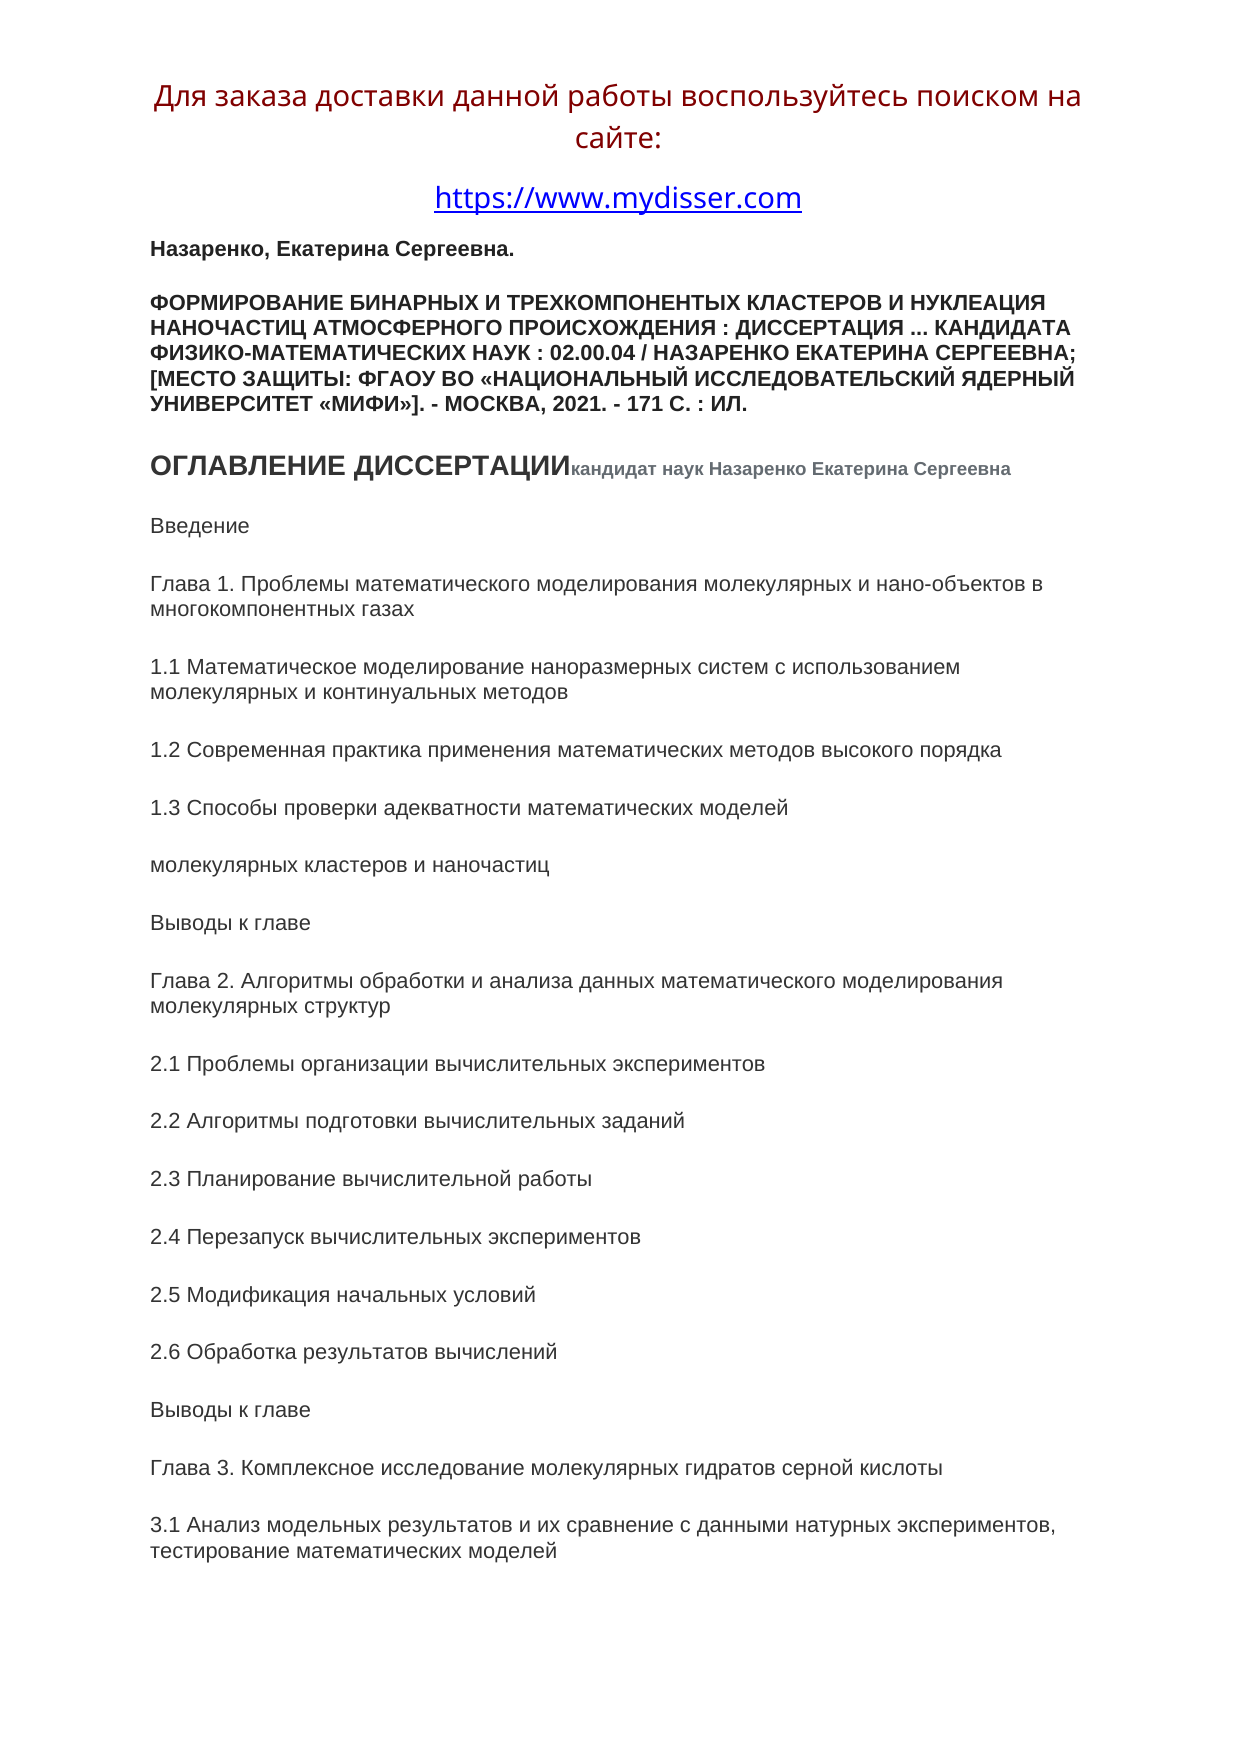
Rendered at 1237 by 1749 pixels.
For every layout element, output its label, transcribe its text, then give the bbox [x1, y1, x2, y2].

text 3.1 Анализ модельных результатов и их сравнение с данными натурных экспериментов, тестирование математических моделей [150, 1512, 1086, 1563]
text 1.3 Способы проверки адекватности математических моделей [150, 794, 1086, 820]
text 2.5 Модификация начальных условий [150, 1281, 1086, 1307]
text Глава 3. Комплексное исследование молекулярных гидратов серной кислоты [150, 1454, 1086, 1480]
subtitle Формирование бинарных и трехкомпонентых кластеров и нуклеация наночастиц атмосферного происхождения : диссертация ... кандидата физико-математических наук : 02.00.04 / Назаренко Екатерина Сергеевна; [Место защиты: ФГАОУ ВО «Национальный исследовательский ядерный университет «МИФИ»]. - Москва, 2021. - 171 с. : ил. [150, 290, 1086, 416]
text 2.4 Перезапуск вычислительных экспериментов [150, 1224, 1086, 1249]
text Выводы к главе [150, 910, 1086, 935]
text 2.6 Обработка результатов вычислений [150, 1339, 1086, 1364]
text Глава 2. Алгоритмы обработки и анализа данных математического моделирования молекулярных структур [150, 968, 1086, 1018]
text 1.1 Математическое моделирование наноразмерных систем с использованием молекулярных и континуальных методов [150, 654, 1086, 704]
text Выводы к главе [150, 1397, 1086, 1422]
text 1.2 Современная практика применения математических методов высокого порядка [150, 737, 1086, 762]
text Глава 1. Проблемы математического моделирования молекулярных и нано-объектов в многокомпонентных газах [150, 571, 1086, 621]
subtitle Оглавление диссертациикандидат наук Назаренко Екатерина Сергеевна [150, 448, 1086, 481]
text 2.1 Проблемы организации вычислительных экспериментов [150, 1051, 1086, 1076]
text Введение [150, 513, 1086, 538]
text молекулярных кластеров и наночастиц [150, 852, 1086, 877]
text 2.2 Алгоритмы подготовки вычислительных заданий [150, 1108, 1086, 1133]
text Назаренко, Екатерина Сергеевна. [150, 236, 1086, 261]
text 2.3 Планирование вычислительной работы [150, 1166, 1086, 1191]
